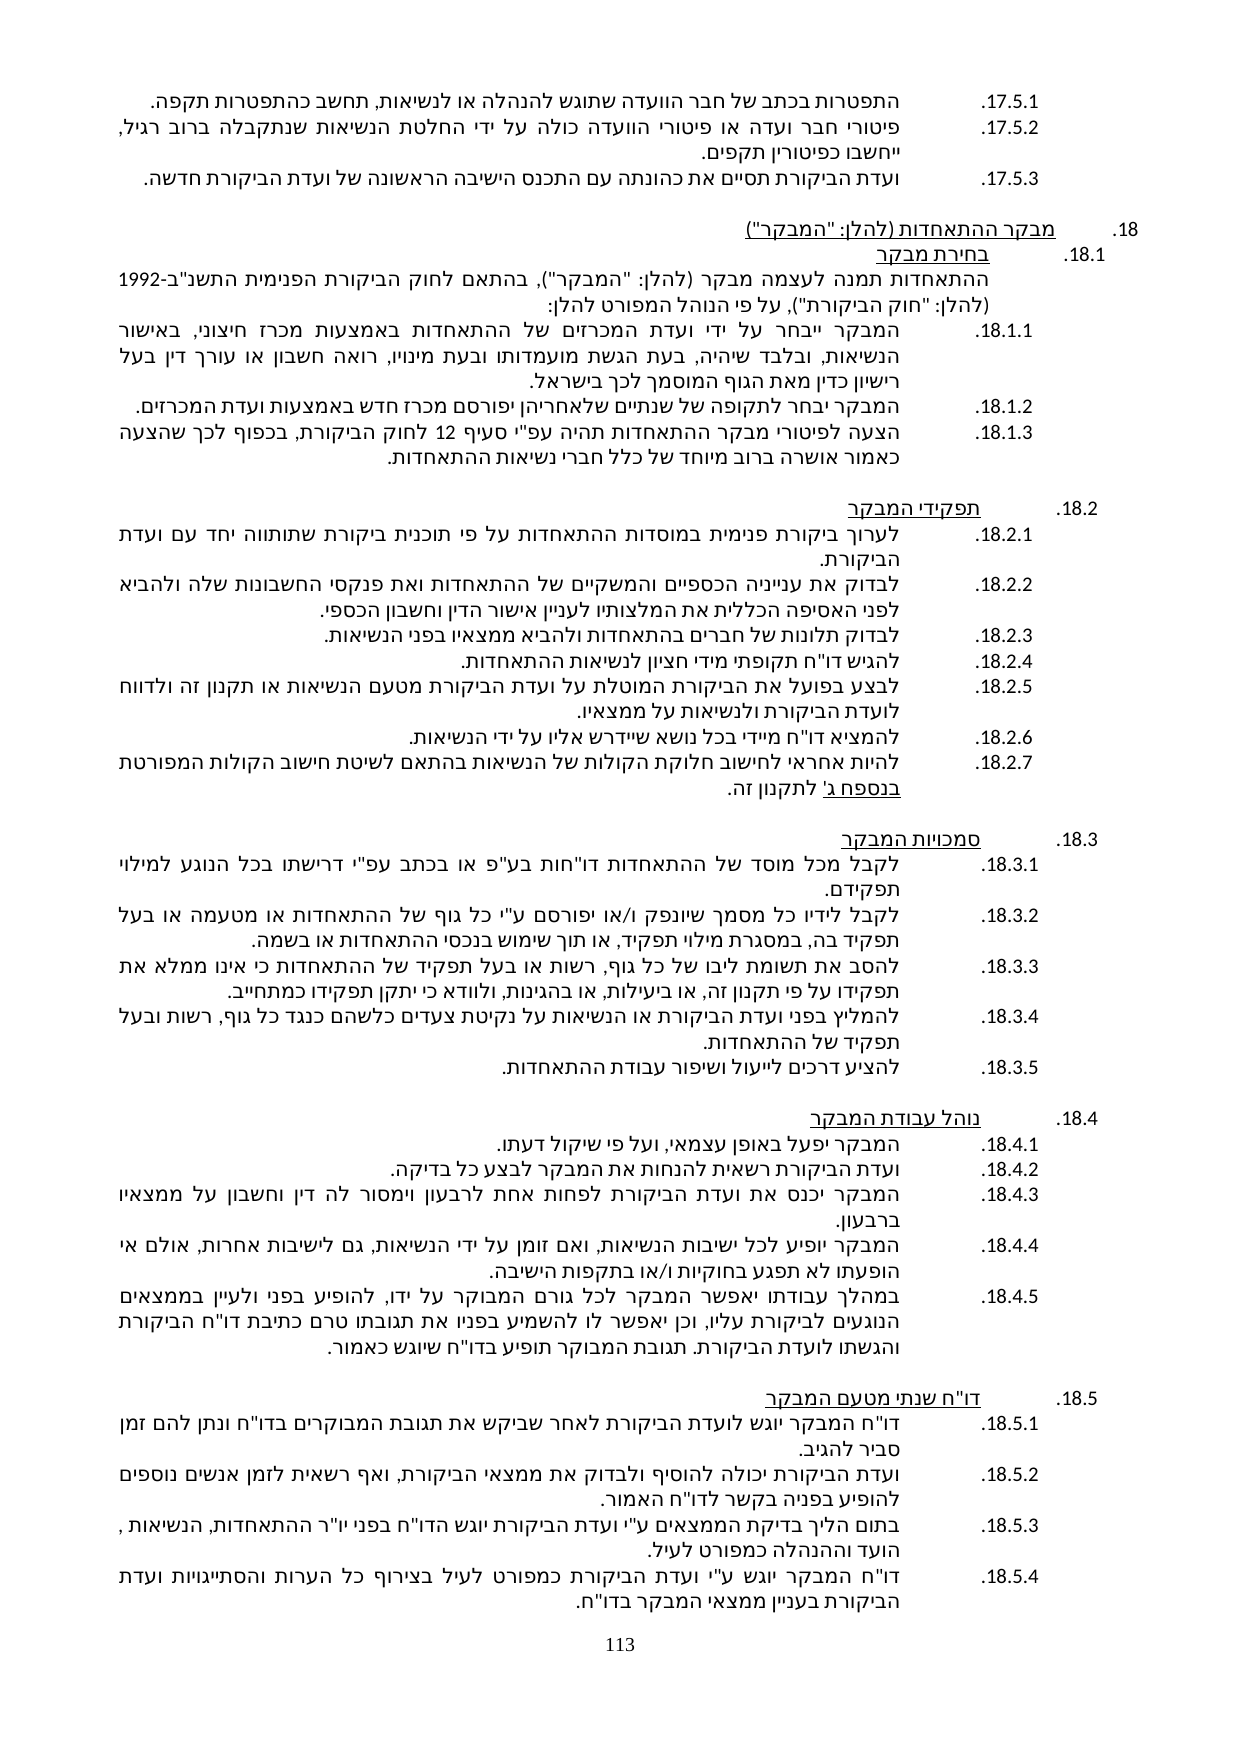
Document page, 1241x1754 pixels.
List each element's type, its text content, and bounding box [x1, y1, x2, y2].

list להציע דרכים לייעול ושיפור עבודת ההתאחדות. [118, 1054, 981, 1080]
list להמציא דו"ח מיידי בכל נושא שיידרש אליו על ידי הנשיאות. [118, 724, 974, 749]
list במהלך עבודתו יאפשר המבקר לכל גורם המבוקר על ידו, להופיע בפני ולעיין בממצאים הנוגעים לביקורת עליו, וכן יאפשר לו להשמיע בפניו את תגובתו טרם כתיבת דו"ח הביקורת והגשתו לועדת הביקורת. תגובת המבוקר תופיע בדו"ח שיוגש כאמור. [118, 1283, 981, 1359]
list ועדת הביקורת יכולה להוסיף ולבדוק את ממצאי הביקורת, ואף רשאית לזמן אנשים נוספים להופיע בפניה בקשר לדו"ח האמור. [118, 1461, 981, 1512]
list לקבל לידיו כל מסמך שיונפק ו/או יפורסם ע"י כל גוף של ההתאחדות או מטעמה או בעל תפקיד בה, במסגרת מילוי תפקיד, או תוך שימוש בנכסי ההתאחדות או בשמה. [118, 902, 981, 953]
list להגיש דו"ח תקופתי מידי חציון לנשיאות ההתאחדות. [118, 648, 974, 673]
list המבקר יבחר לתקופה של שנתיים שלאחריהן יפורסם מכרז חדש באמצעות ועדת המכרזים. [118, 394, 974, 419]
list ועדת הביקורת תסיים את כהונתה עם התכנס הישיבה הראשונה של ועדת הביקורת חדשה. [118, 165, 981, 190]
text ההתאחדות תמנה לעצמה מבקר (להלן: "המבקר"), בהתאם לחוק הביקורת הפנימית התשנ"ב-1992 (להלן: "חוק הביקורת"), על פי הנוהל המפורט להלן: [118, 267, 989, 317]
list ועדת הביקורת רשאית להנחות את המבקר לבצע כל בדיקה. [118, 1156, 981, 1182]
list תפקידי המבקר [118, 495, 1056, 521]
list המבקר יכנס את ועדת הביקורת לפחות אחת לרבעון וימסור לה דין וחשבון על ממצאיו ברבעון. [118, 1182, 981, 1232]
list לקבל מכל מוסד של ההתאחדות דו"חות בע"פ או בכתב עפ"י דרישתו בכל הנוגע למילוי תפקידם. [118, 851, 981, 902]
list דו"ח שנתי מטעם המבקר [118, 1385, 1056, 1410]
list לערוך ביקורת פנימית במוסדות ההתאחדות על פי תוכנית ביקורת שתותווה יחד עם ועדת הביקורת. [118, 521, 974, 572]
list לבצע בפועל את הביקורת המוטלת על ועדת הביקורת מטעם הנשיאות או תקנון זה ולדווח לועדת הביקורת ולנשיאות על ממצאיו. [118, 673, 974, 724]
list סמכויות המבקר [118, 826, 1056, 851]
list הצעה לפיטורי מבקר ההתאחדות תהיה עפ"י סעיף 12 לחוק הביקורת, בכפוף לכך שהצעה כאמור אושרה ברוב מיוחד של כלל חברי נשיאות ההתאחדות. [118, 419, 974, 470]
list דו"ח המבקר יוגש לועדת הביקורת לאחר שביקש את תגובת המבוקרים בדו"ח ונתן להם זמן סביר להגיב. [118, 1410, 981, 1461]
list להמליץ בפני ועדת הביקורת או הנשיאות על נקיטת צעדים כלשהם כנגד כל גוף, רשות ובעל תפקיד של ההתאחדות. [118, 1004, 981, 1054]
list התפטרות בכתב של חבר הוועדה שתוגש להנהלה או לנשיאות, תחשב כהתפטרות תקפה. [118, 89, 981, 114]
list בתום הליך בדיקת הממצאים ע"י ועדת הביקורת יוגש הדו"ח בפני יו"ר ההתאחדות, הנשיאות , הועד וההנהלה כמפורט לעיל. [118, 1512, 981, 1563]
list להסב את תשומת ליבו של כל גוף, רשות או בעל תפקיד של ההתאחדות כי אינו ממלא את תפקידו על פי תקנון זה, או ביעילות, או בהגינות, ולוודא כי יתקן תפקידו כמתחייב. [118, 953, 981, 1004]
list להיות אחראי לחישוב חלוקת הקולות של הנשיאות בהתאם לשיטת חישוב הקולות המפורטת בנספח ג' לתקנון זה. [118, 749, 974, 800]
list נוהל עבודת המבקר [118, 1105, 1056, 1131]
list המבקר יפעל באופן עצמאי, ועל פי שיקול דעתו. [118, 1131, 981, 1156]
list המבקר יופיע לכל ישיבות הנשיאות, ואם זומן על ידי הנשיאות, גם לישיבות אחרות, אולם אי הופעתו לא תפגע בחוקיות ו/או בתקפות הישיבה. [118, 1232, 981, 1283]
list פיטורי חבר ועדה או פיטורי הוועדה כולה על ידי החלטת הנשיאות שנתקבלה ברוב רגיל, ייחשבו כפיטורין תקפים. [118, 114, 981, 165]
list לבדוק תלונות של חברים בהתאחדות ולהביא ממצאיו בפני הנשיאות. [118, 622, 974, 648]
list לבדוק את ענייניה הכספיים והמשקיים של ההתאחדות ואת פנקסי החשבונות שלה ולהביא לפני האסיפה הכללית את המלצותיו לעניין אישור הדין וחשבון הכספי. [118, 572, 974, 622]
list מבקר ההתאחדות (להלן: "המבקר") [118, 216, 1112, 241]
list דו"ח המבקר יוגש ע"י ועדת הביקורת כמפורט לעיל בצירוף כל הערות והסתייגויות ועדת הביקורת בעניין ממצאי המבקר בדו"ח. [118, 1563, 981, 1614]
list המבקר ייבחר על ידי ועדת המכרזים של ההתאחדות באמצעות מכרז חיצוני, באישור הנשיאות, ובלבד שיהיה, בעת הגשת מועמדותו ובעת מינויו, רואה חשבון או עורך דין בעל רישיון כדין מאת הגוף המוסמך לכך בישראל. [118, 317, 974, 394]
list בחירת מבקר [118, 241, 1063, 267]
